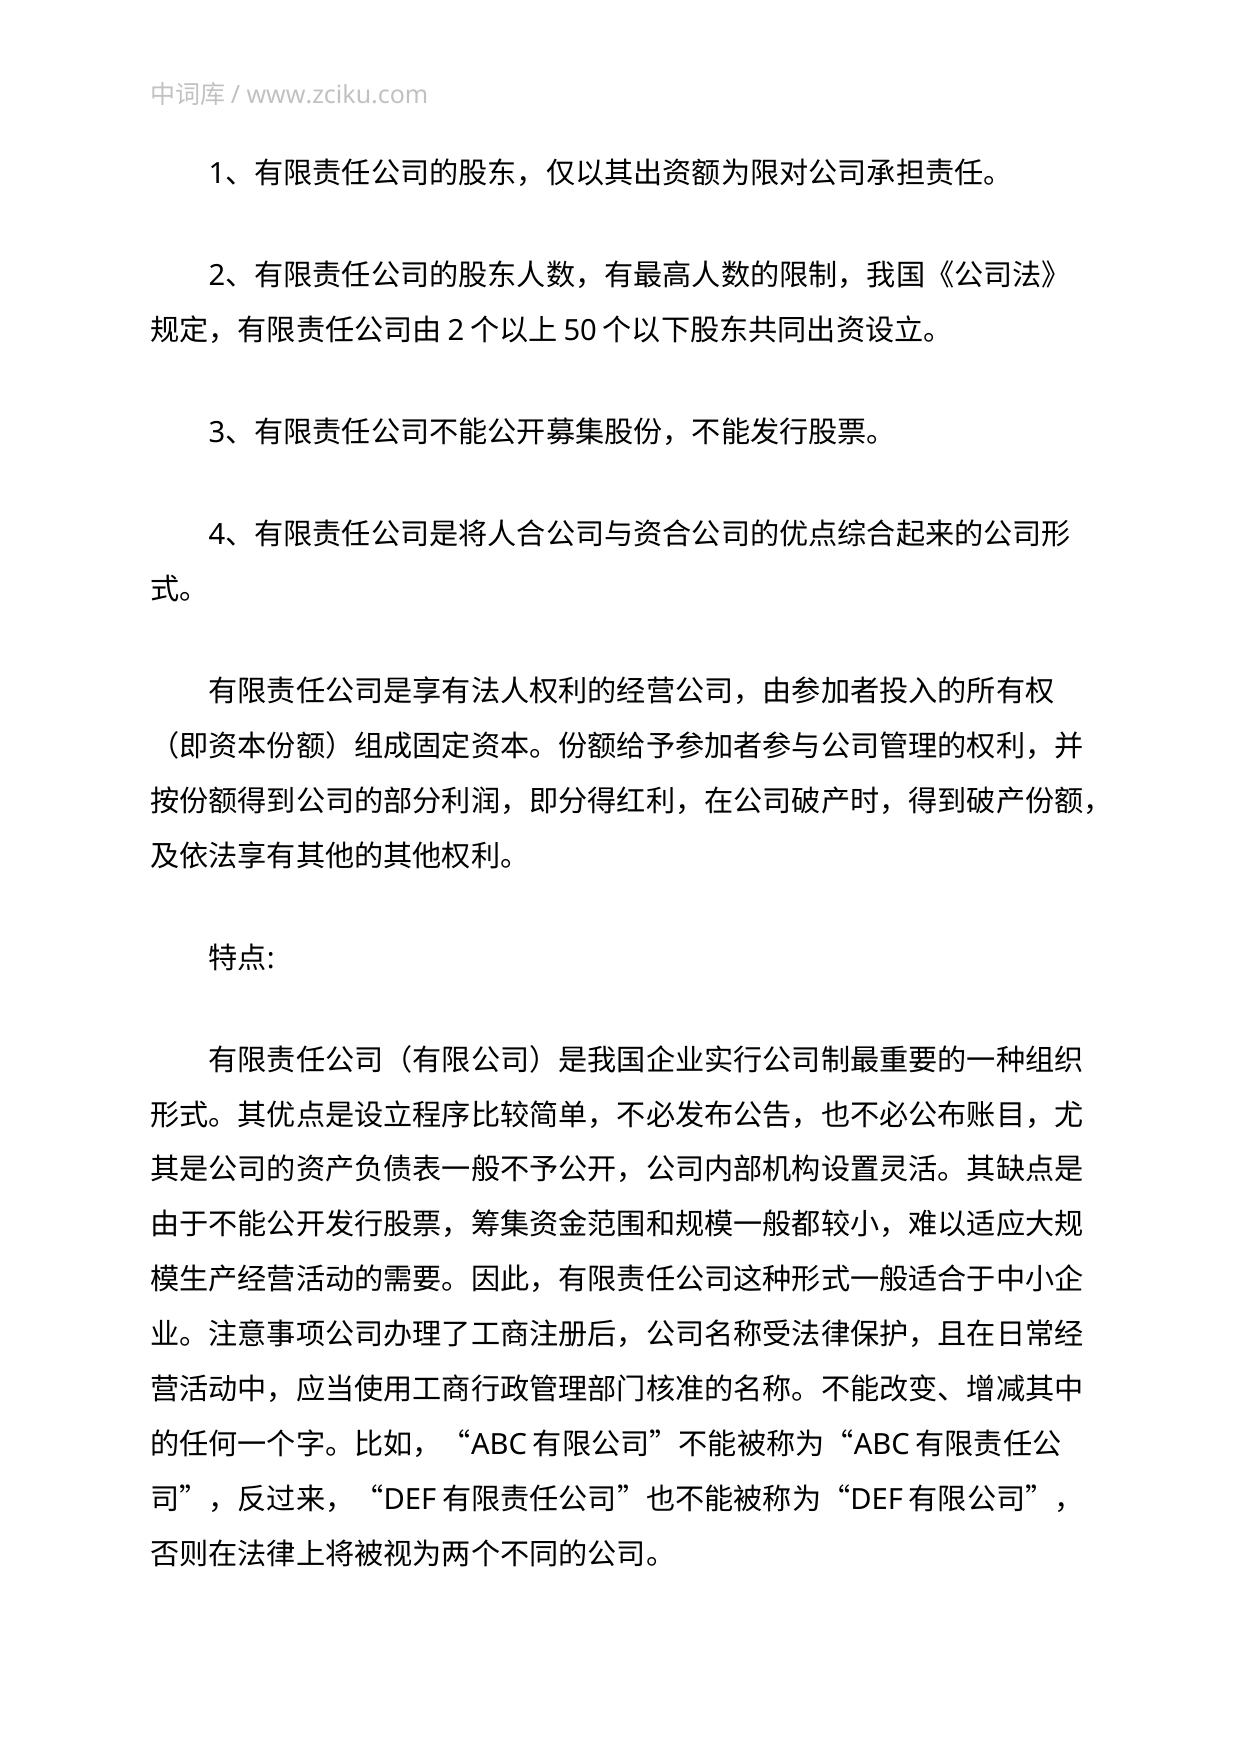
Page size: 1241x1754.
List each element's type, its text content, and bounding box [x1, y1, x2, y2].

text 4、有限责任公司是将人合公司与资合公司的优点综合起来的公司形式。 [150, 511, 1090, 608]
text 2、有限责任公司的股东人数，有最高人数的限制，我国《公司法》规定，有限责任公司由2个以上50个以下股东共同出资设立。 [150, 252, 1090, 349]
text 有限责任公司（有限公司）是我国企业实行公司制最重要的一种组织形式。其优点是设立程序比较简单，不必发布公告，也不必公布账目，尤其是公司的资产负债表一般不予公开，公司内部机构设置灵活。其缺点是由于不能公开发行股票，筹集资金范围和规模一般都较小，难以适应大规模生产经营活动的需要。因此，有限责任公司这种形式一般适合于中小企业。注意事项公司办理了工商注册后，公司名称受法律保护，且在日常经营活动中，应当使用工商行政管理部门核准的名称。不能改变、增减其中的任何一个字。比如，“ABC有限公司”不能被称为“ABC有限责任公司”，反过来，“DEF有限责任公司”也不能被称为“DEF有限公司”，否则在法律上将被视为两个不同的公司。 [150, 1036, 1090, 1573]
text 3、有限责任公司不能公开募集股份，不能发行股票。 [150, 409, 1090, 451]
text 1、有限责任公司的股东，仅以其出资额为限对公司承担责任。 [150, 150, 1090, 192]
text 有限责任公司是享有法人权利的经营公司，由参加者投入的所有权（即资本份额）组成固定资本。份额给予参加者参与公司管理的权利，并按份额得到公司的部分利润，即分得红利，在公司破产时，得到破产份额，及依法享有其他的其他权利。 [150, 668, 1090, 875]
text 特点: [150, 934, 1090, 977]
